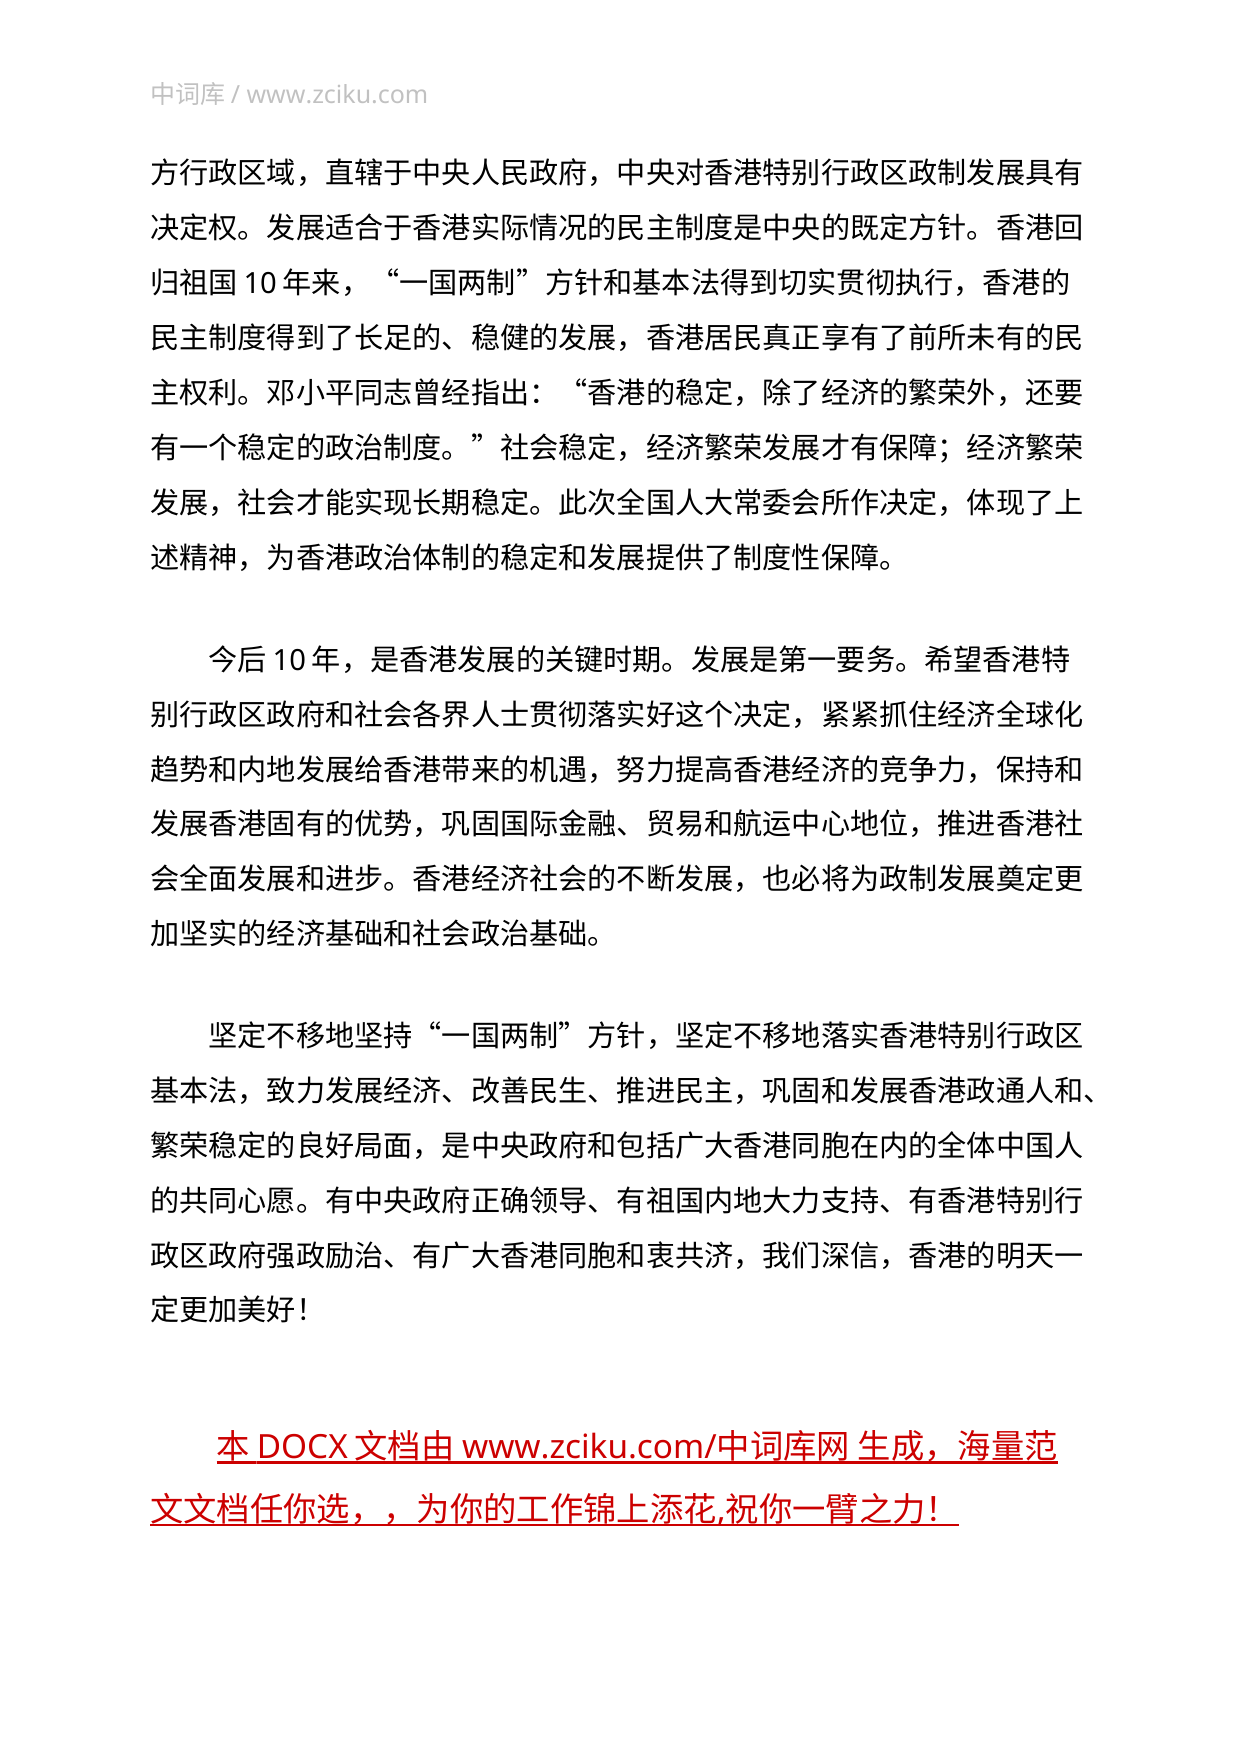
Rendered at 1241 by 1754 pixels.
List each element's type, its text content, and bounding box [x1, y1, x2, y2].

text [150, 150, 1090, 577]
text 本DOCX文档由 www.zciku.com/中词库网 生成，海量范文文档任你选，，为你的工作锦上添花,祝你一臂之力！ [150, 1420, 1090, 1531]
text 坚定不移地坚持“一国两制”方针，坚定不移地落实香港特别行政区基本法，致力发展经济、改善民生、推进民主，巩固和发展香港政通人和、繁荣稳定的良好局面，是中央政府和包括广大香港同胞在内的全体中国人的共同心愿。有中央政府正确领导、有祖国内地大力支持、有香港特别行政区政府强政励治、有广大香港同胞和衷共济，我们深信，香港的明天一定更加美好！ [150, 1012, 1090, 1329]
text 今后10年，是香港发展的关键时期。发展是第一要务。希望香港特别行政区政府和社会各界人士贯彻落实好这个决定，紧紧抓住经济全球化趋势和内地发展给香港带来的机遇，努力提高香港经济的竞争力，保持和发展香港固有的优势，巩固国际金融、贸易和航运中心地位，推进香港社会全面发展和进步。香港经济社会的不断发展，也必将为政制发展奠定更加坚实的经济基础和社会政治基础。 [150, 636, 1090, 953]
